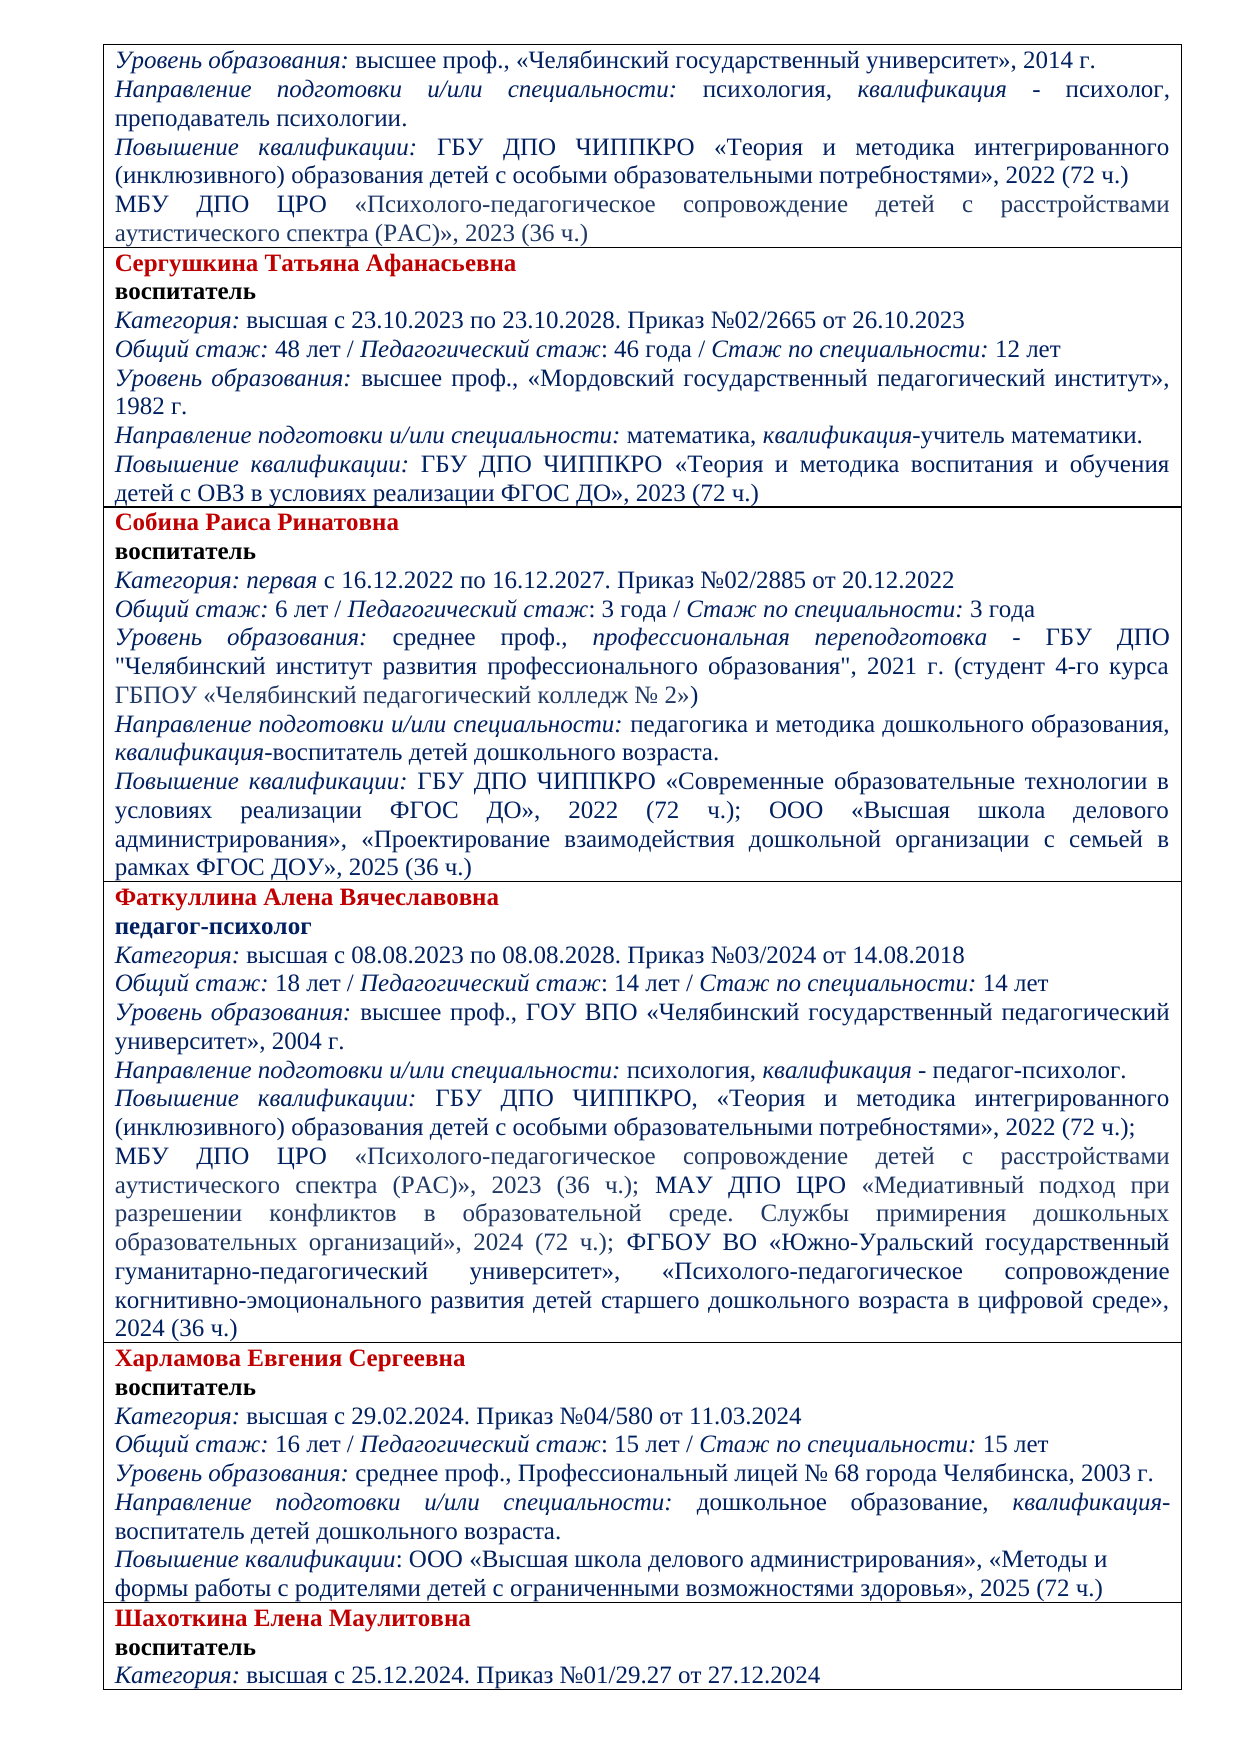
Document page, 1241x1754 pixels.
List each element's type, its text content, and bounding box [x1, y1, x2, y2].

table_cell Харламова Евгения Сергеевна воспитатель Категория: высшая с 29.02.2024. Приказ №04/580 от 11.03.2024 Общий стаж: 16 лет / Педагогический стаж: 15 лет / Стаж по специальности: 15 лет Уровень образования: среднее проф., Профессиональный лицей № 68 города Челябинска, 2003 г. Направление подготовки и/или специальности: дошкольное образование, квалификация-воспитатель детей дошкольного возраста. Повышение квалификации: ООО «Высшая школа делового администрирования», «Методы и формы работы с родителями детей с ограниченными возможностями здоровья», 2025 (72 ч.) [104, 1343, 1181, 1602]
table_cell Сергушкина Татьяна Афанасьевна воспитатель Категория: высшая с 23.10.2023 по 23.10.2028. Приказ №02/2665 от 26.10.2023 Общий стаж: 48 лет / Педагогический стаж: 46 года / Стаж по специальности: 12 лет Уровень образования: высшее проф., «Мордовский государственный педагогический институт», 1982 г. Направление подготовки и/или специальности: математика, квалификация-учитель математики. Повышение квалификации: ГБУ ДПО ЧИППКРО «Теория и методика воспитания и обучения детей с ОВЗ в условиях реализации ФГОС ДО», 2023 (72 ч.) [104, 248, 1181, 506]
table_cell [104, 45, 1181, 247]
table_cell Собина Раиса Ринатовна воспитатель Категория: первая с 16.12.2022 по 16.12.2027. Приказ №02/2885 от 20.12.2022 Общий стаж: 6 лет / Педагогический стаж: 3 года / Стаж по специальности: 3 года Уровень образования: среднее проф., профессиональная переподготовка - ГБУ ДПО "Челябинский институт развития профессионального образования", 2021 г. (студент 4-го курса ГБПОУ «Челябинский педагогический колледж № 2») Направление подготовки и/или специальности: педагогика и методика дошкольного образования, квалификация-воспитатель детей дошкольного возраста. Повышение квалификации: ГБУ ДПО ЧИППКРО «Современные образовательные технологии в условиях реализации ФГОС ДО», 2022 (72 ч.); ООО «Высшая школа делового администрирования», «Проектирование взаимодействия дошкольной организации с семьей в рамках ФГОС ДОУ», 2025 (36 ч.) [104, 508, 1181, 881]
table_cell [104, 1603, 1181, 1689]
table_cell Фаткуллина Алена Вячеславовна педагог-психолог Категория: высшая с 08.08.2023 по 08.08.2028. Приказ №03/2024 от 14.08.2018 Общий стаж: 18 лет / Педагогический стаж: 14 лет / Стаж по специальности: 14 лет Уровень образования: высшее проф., ГОУ ВПО «Челябинский государственный педагогический университет», 2004 г. Направление подготовки и/или специальности: психология, квалификация - педагог-психолог. Повышение квалификации: ГБУ ДПО ЧИППКРО, «Теория и методика интегрированного (инклюзивного) образования детей с особыми образовательными потребностями», 2022 (72 ч.); МБУ ДПО ЦРО «Психолого-педагогическое сопровождение детей с расстройствами аутистического спектра (РАС)», 2023 (36 ч.); МАУ ДПО ЦРО «Медиативный подход при разрешении конфликтов в образовательной среде. Службы примирения дошкольных образовательных организаций», 2024 (72 ч.); ФГБОУ ВО «Южно-Уральский государственный гуманитарно-педагогический университет», «Психолого-педагогическое сопровождение когнитивно-эмоционального развития детей старшего дошкольного возраста в цифровой среде», 2024 (36 ч.) [104, 882, 1181, 1342]
